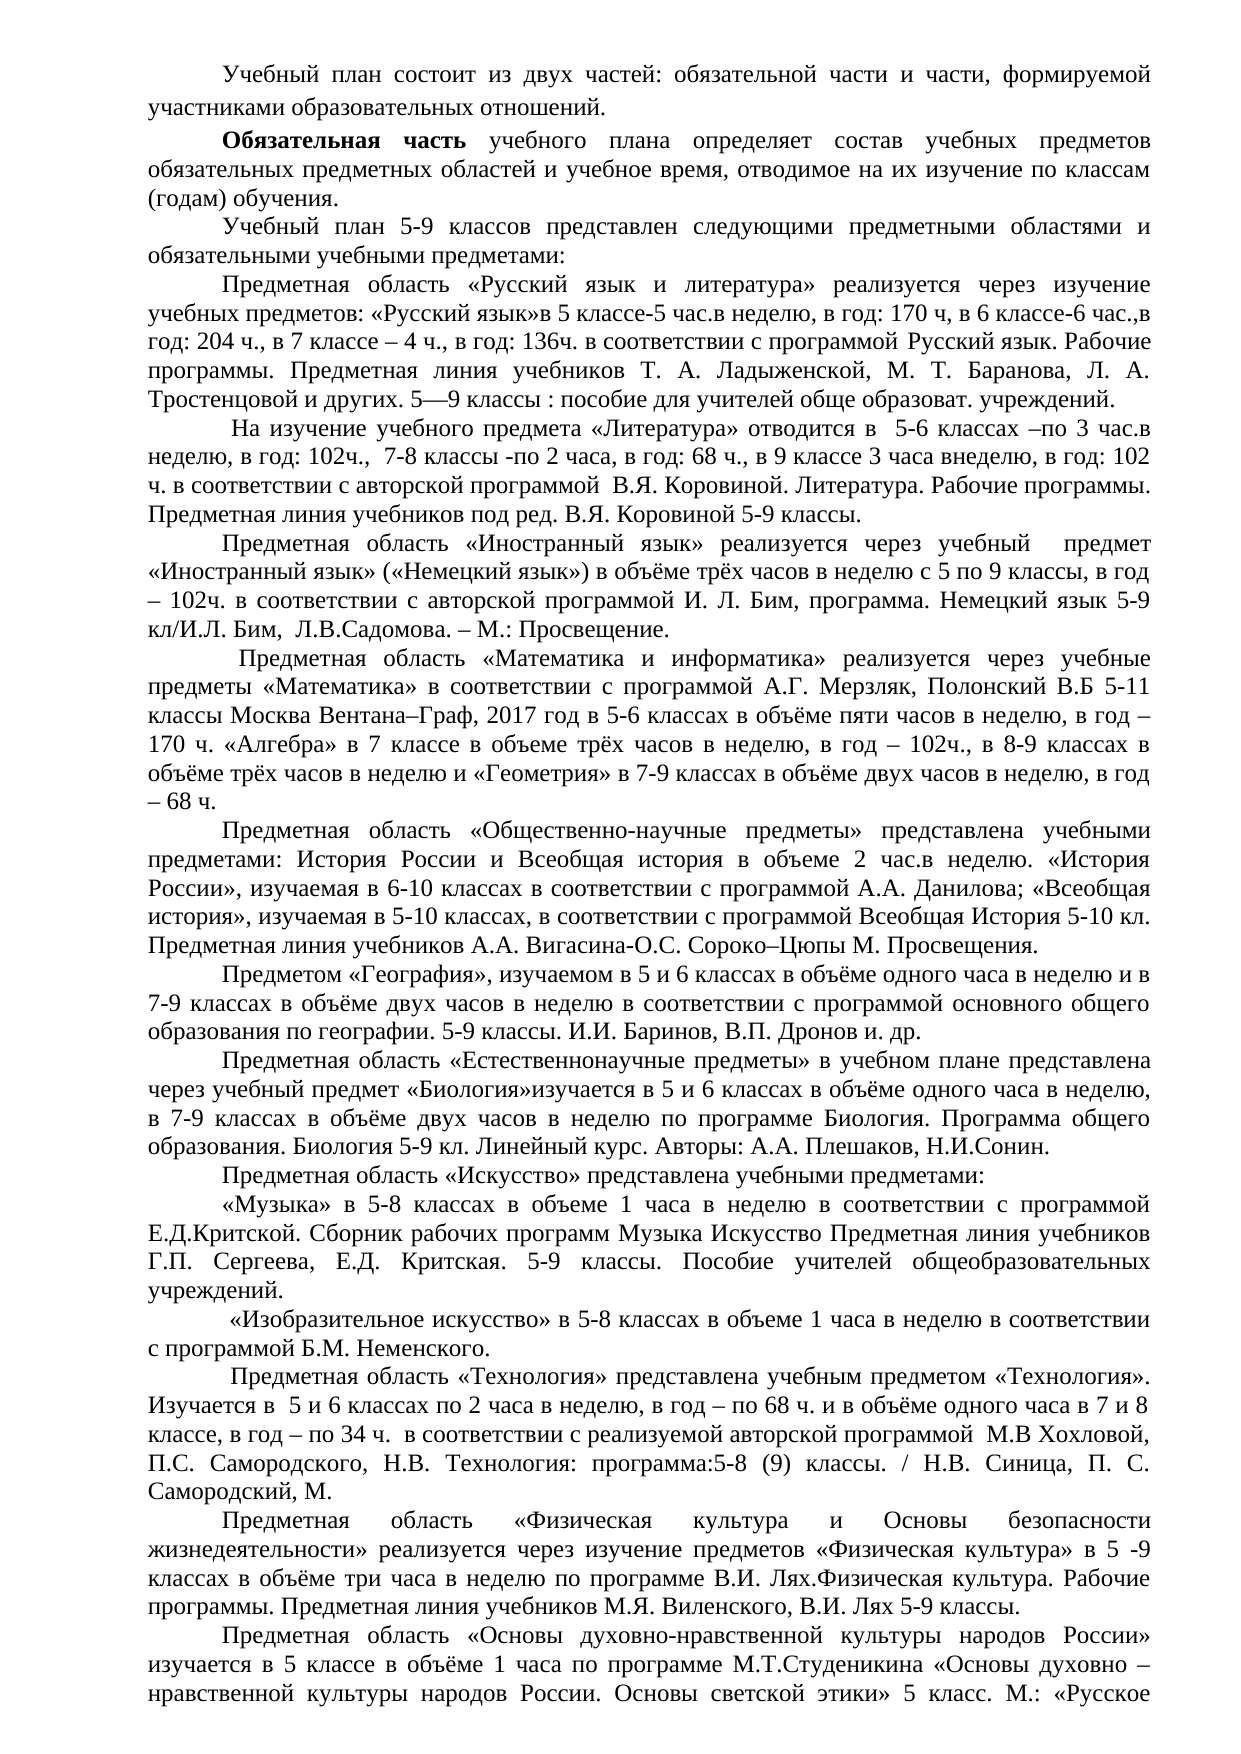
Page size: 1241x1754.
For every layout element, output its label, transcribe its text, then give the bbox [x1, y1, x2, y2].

text Учебный план состоит из двух частей: обязательной части и части, формируемой участниками образовательных отношений. [148, 59, 1152, 121]
text На изучение учебного предмета «Литература» отводится в 5-6 классах –по 3 час.в неделю, в год: 102ч., 7-8 классы -по 2 часа, в год: 68 ч., в 9 классе 3 часа внеделю, в год: 102 ч. в соответствии с авторской программой В.Я. Коровиной. Литература. Рабочие программы. Предметная линия учебников под ред. В.Я. Коровиной 5-9 классы. [148, 413, 1152, 528]
text Предметная область «Физическая культура и Основы безопасности жизнедеятельности» реализуется через изучение предметов «Физическая культура» в 5 -9 классах в объёме три часа в неделю по программе В.И. Лях.Физическая культура. Рабочие программы. Предметная линия учебников М.Я. Виленского, В.И. Лях 5-9 классы. [148, 1505, 1152, 1620]
text Предметная область «Искусство» представлена учебными предметами: [148, 1160, 1152, 1189]
text Предметная область «Иностранный язык» реализуется через учебный предмет «Иностранный язык» («Немецкий язык») в объёме трёх часов в неделю с 5 по 9 классы, в год – 102ч. в соответствии с авторской программой И. Л. Бим, программа. Немецкий язык 5-9 кл/И.Л. Бим, Л.В.Садомова. – М.: Просвещение. [148, 528, 1152, 643]
text Предметом «География», изучаемом в 5 и 6 классах в объёме одного часа в неделю и в 7-9 классах в объёме двух часов в неделю в соответствии с программой основного общего образования по географии. 5-9 классы. И.И. Баринов, В.П. Дронов и. др. [148, 959, 1152, 1045]
text Учебный план 5-9 классов представлен следующими предметными областями и обязательными учебными предметами: [148, 211, 1152, 269]
text Предметная область «Математика и информатика» реализуется через учебные предметы «Математика» в соответствии с программой А.Г. Мерзляк, Полонский В.Б 5-11 классы Москва Вентана–Граф, 2017 год в 5-6 классах в объёме пяти часов в неделю, в год – 170 ч. «Алгебра» в 7 классе в объеме трёх часов в неделю, в год – 102ч., в 8-9 классах в объёме трёх часов в неделю и «Геометрия» в 7-9 классах в объёме двух часов в неделю, в год – 68 ч. [148, 643, 1152, 815]
text Предметная область «Технология» представлена учебным предметом «Технология». Изучается в 5 и 6 классах по 2 часа в неделю, в год – по 68 ч. и в объёме одного часа в 7 и 8 классе, в год – по 34 ч. в соответствии с реализуемой авторской программой М.В Хохловой, П.С. Самородского, Н.В. Технология: программа:5-8 (9) классы. / Н.В. Синица, П. С. Самородский, М. [148, 1361, 1152, 1505]
text Предметная область «Общественно-научные предметы» представлена учебными предметами: История России и Всеобщая история в объеме 2 час.в неделю. «История России», изучаемая в 6-10 классах в соответствии с программой А.А. Данилова; «Всеобщая история», изучаемая в 5-10 классах, в соответствии с программой Всеобщая История 5-10 кл. Предметная линия учебников А.А. Вигасина-О.С. Сороко–Цюпы М. Просвещения. [148, 815, 1152, 959]
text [148, 1620, 1152, 1706]
text Предметная область «Русский язык и литература» реализуется через изучение учебных предметов: «Русский язык»в 5 классе-5 час.в неделю, в год: 170 ч, в 6 классе-6 час.,в год: 204 ч., в 7 классе – 4 ч., в год: 136ч. в соответствии с программой Русский язык. Рабочие программы. Предметная линия учебников Т. А. Ладыженской, М. Т. Баранова, Л. А. Тростенцовой и других. 5—9 классы : пособие для учителей обще образоват. учреждений. [148, 269, 1152, 413]
text Обязательная часть учебного плана определяет состав учебных предметов обязательных предметных областей и учебное время, отводимое на их изучение по классам (годам) обучения. [148, 125, 1152, 211]
text Предметная область «Естественнонаучные предметы» в учебном плане представлена через учебный предмет «Биология»изучается в 5 и 6 классах в объёме одного часа в неделю, в 7-9 классах в объёме двух часов в неделю по программе Биология. Программа общего образования. Биология 5-9 кл. Линейный курс. Авторы: А.А. Плешаков, Н.И.Сонин. [148, 1045, 1152, 1160]
text «Изобразительное искусство» в 5-8 классах в объеме 1 часа в неделю в соответствии с программой Б.М. Неменского. [148, 1304, 1152, 1361]
text «Музыка» в 5-8 классах в объеме 1 часа в неделю в соответствии с программой Е.Д.Критской. Сборник рабочих программ Музыка Искусство Предметная линия учебников Г.П. Сергеева, Е.Д. Критская. 5-9 классы. Пособие учителей общеобразовательных учреждений. [148, 1189, 1152, 1304]
